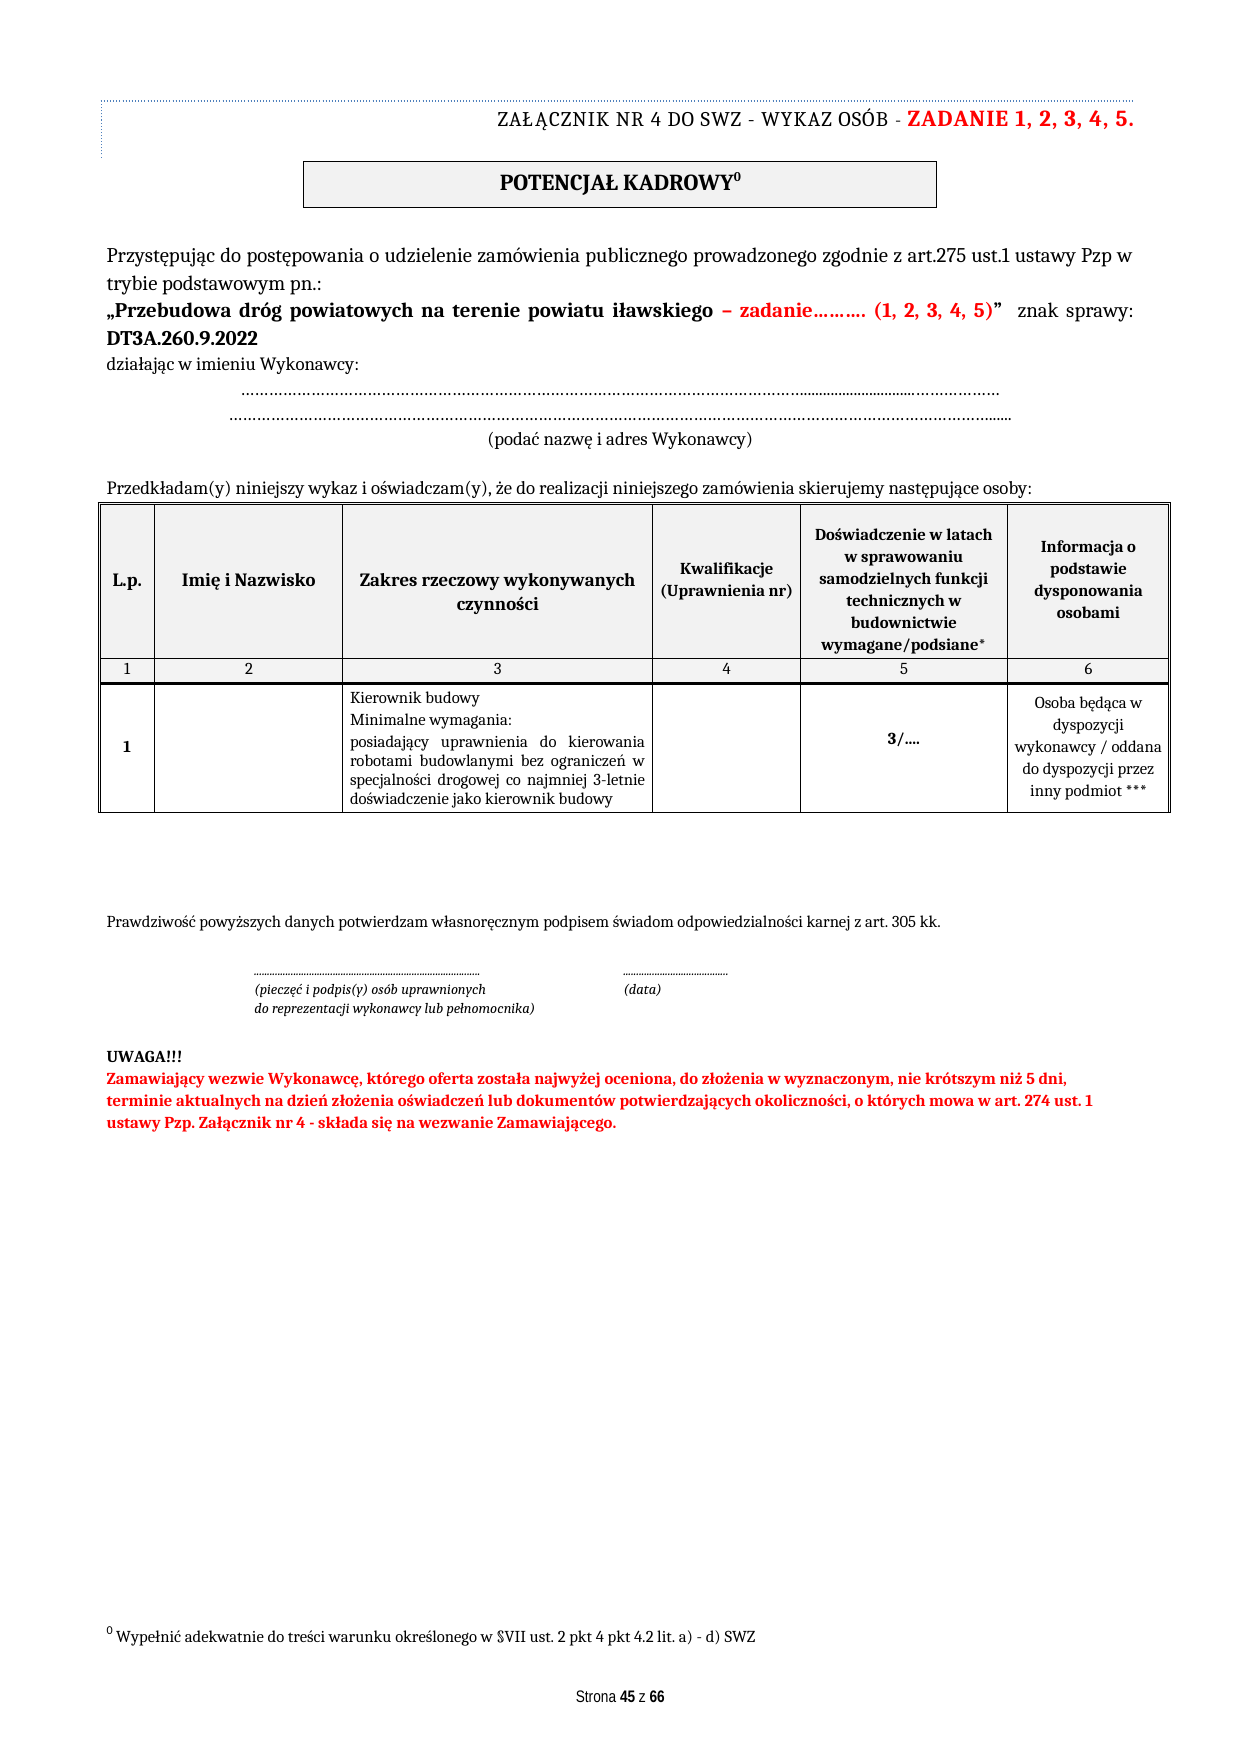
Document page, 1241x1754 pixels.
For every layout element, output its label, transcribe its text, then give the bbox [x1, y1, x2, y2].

table_header Kwalifikacje (Uprawnienia nr) [653, 505, 800, 658]
text ………………………………………………………………………………………………………….............................……………… [106, 378, 1134, 400]
text ...................................................................................... ........................................ [180, 962, 1134, 979]
text UWAGA!!! [106, 1047, 1134, 1066]
text Przedkładam(y) niniejszy wykaz i oświadczam(y), że do realizacji niniejszego zamówienia skierujemy następujące osoby: [106, 478, 1134, 499]
table_cell 1 [101, 659, 154, 682]
table_cell 5 [801, 659, 1007, 682]
table_cell Kierownik budowy Minimalne wymagania: posiadający uprawnienia do kierowania robotami budowlanymi bez ograniczeń w specjalności drogowej co najmniej 3-letnie doświadczenie jako kierownik budowy [343, 685, 652, 812]
text (pieczęć i podpis(y) osób uprawnionych (data) do reprezentacji wykonawcy lub pełnomocnika) [254, 981, 1134, 1017]
text Przystępując do postępowania o udzielenie zamówienia publicznego prowadzonego zgodnie z art.275 ust.1 ustawy Pzp w trybie podstawowym pn.: [106, 244, 1134, 295]
subtitle Załącznik nr 4 do SWZ - wykaz osób - zadanie 1, 2, 3, 4, 5. [101, 100, 1134, 132]
table_header Imię i Nazwisko [155, 505, 342, 658]
table_header POTENCJAŁ KADROWY [304, 162, 936, 207]
table_cell [155, 685, 342, 812]
text ………………………………………………………………………………………………………………………………………………...... [106, 403, 1134, 425]
table_header Zakres rzeczowy wykonywanych czynności [343, 505, 652, 658]
table_cell 4 [653, 659, 800, 682]
table_cell 6 [1008, 659, 1168, 682]
table_cell 2 [155, 659, 342, 682]
table_cell [653, 685, 800, 812]
text działając w imieniu Wykonawcy: [106, 354, 1134, 375]
table_header Doświadczenie w latach w sprawowaniu samodzielnych funkcji technicznych w budownictwie wymagane/podsiane* [801, 505, 1007, 658]
text Prawdziwość powyższych danych potwierdzam własnoręcznym podpisem świadom odpowiedzialności karnej z art. 305 kk. [106, 912, 1134, 932]
text Zamawiający wezwie Wykonawcę, którego oferta została najwyżej oceniona, do złożenia w wyznaczonym, nie krótszym niż 5 dni, terminie aktualnych na dzień złożenia oświadczeń lub dokumentów potwierdzających okoliczności, o których mowa w art. 274 ust. 1 ustawy Pzp. Załącznik nr 4 - składa się na wezwanie Zamawiającego. [106, 1069, 1134, 1132]
table_cell 3 [343, 659, 652, 682]
text „Przebudowa dróg powiatowych na terenie powiatu iławskiego – zadanie………. (1, 2, 3, 4, 5)” znak sprawy: DT3A.260.9.2022 [106, 299, 1134, 350]
table_header Informacja o podstawie dysponowania osobami [1008, 505, 1168, 658]
table_cell Osoba będąca w dyspozycji wykonawcy / oddana do dyspozycji przez inny podmiot *** [1008, 685, 1168, 812]
table_cell 1 [101, 685, 154, 812]
text (podać nazwę i adres Wykonawcy) [106, 428, 1134, 450]
table_header L.p. [101, 505, 154, 658]
table_cell 3/.... [801, 685, 1007, 812]
